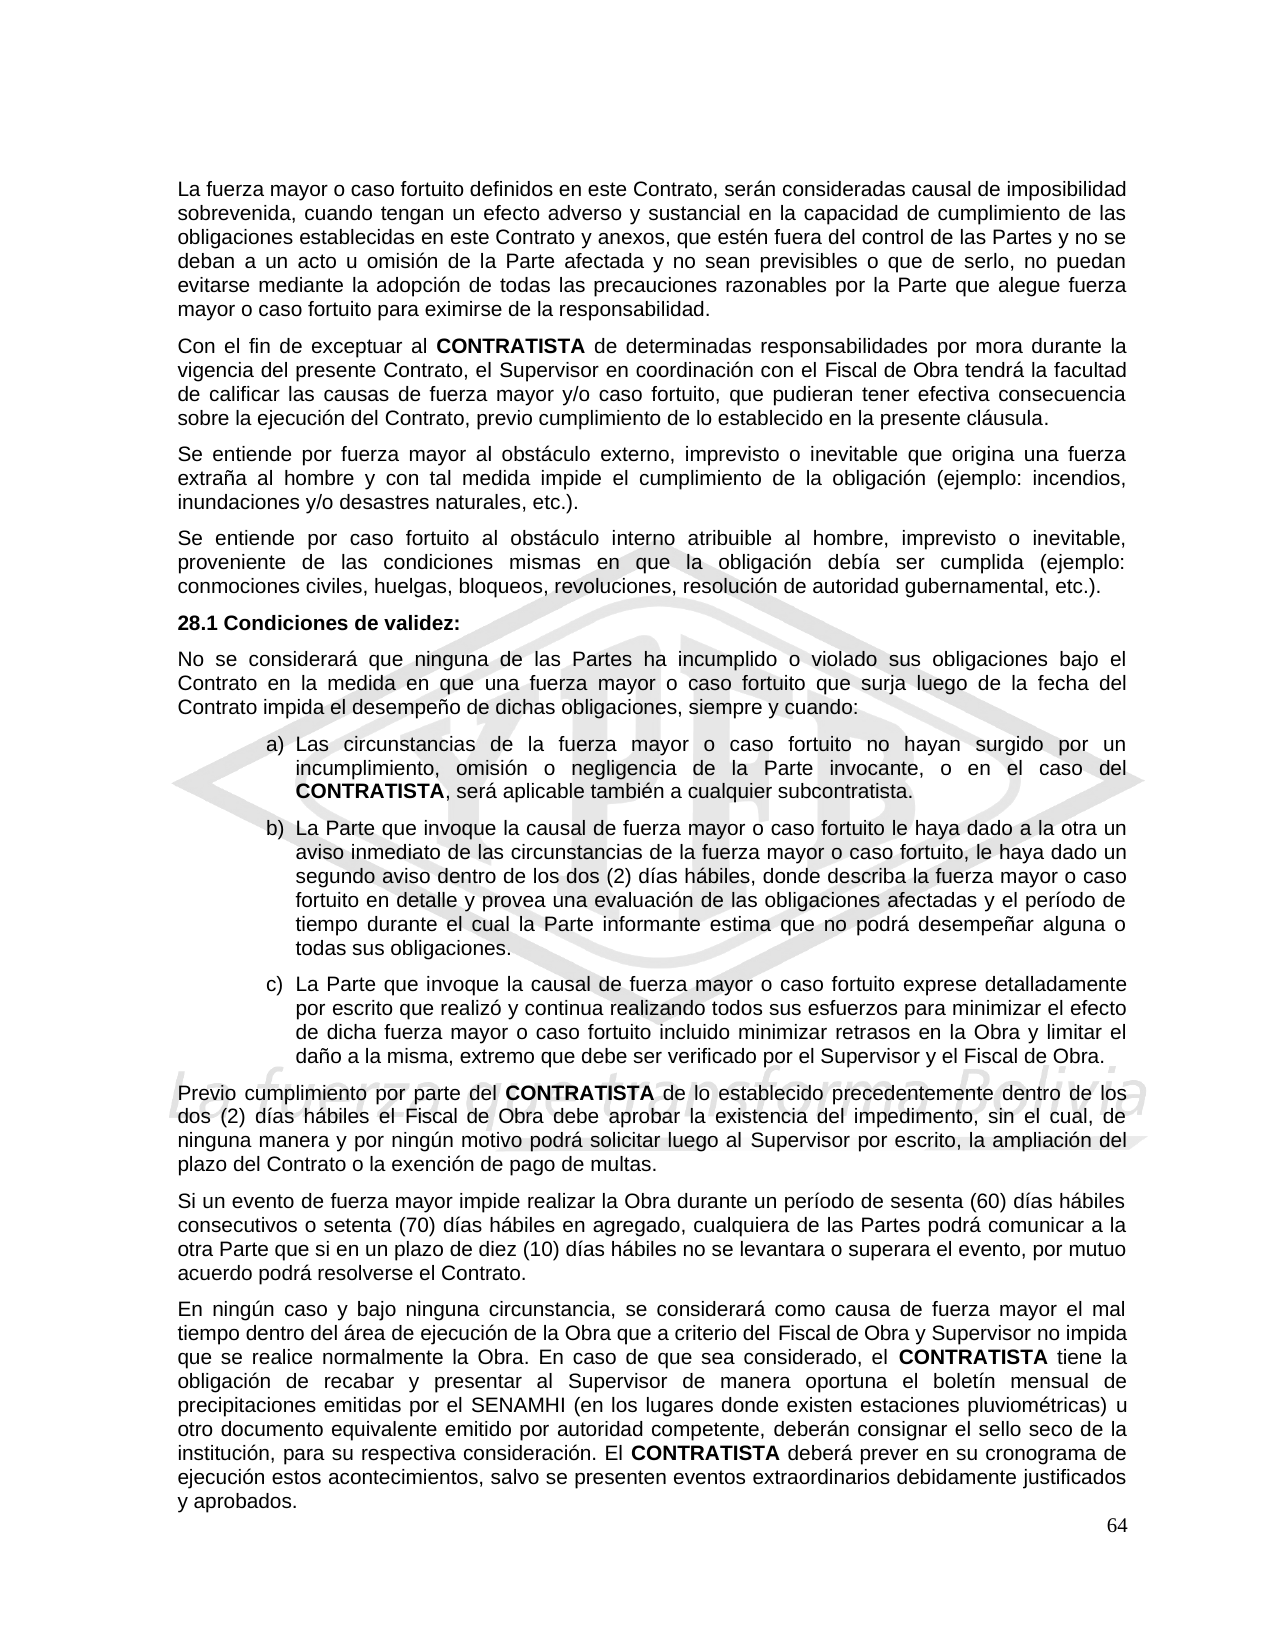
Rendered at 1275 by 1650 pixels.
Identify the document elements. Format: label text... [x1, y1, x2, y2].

text Con el fin de exceptuar al CONTRATISTA de determinadas responsabilidades por mora durante la vigencia del presente Contrato, el Supervisor en coordinación con el Fiscal de Obra tendrá la facultad de calificar las causas de fuerza mayor y/o caso fortuito, que pudieran tener efectiva consecuencia sobre la ejecución del Contrato, previo cumplimiento de lo establecido en la presente cláusula. [177, 333, 1127, 429]
text La fuerza mayor o caso fortuito definidos en este Contrato, serán consideradas causal de imposibilidad sobrevenida, cuando tengan un efecto adverso y sustancial en la capacidad de cumplimiento de las obligaciones establecidas en este Contrato y anexos, que estén fuera del control de las Partes y no se deban a un acto u omisión de la Parte afectada y no sean previsibles o que de serlo, no puedan evitarse mediante la adopción de todas las precauciones razonables por la Parte que alegue fuerza mayor o caso fortuito para eximirse de la responsabilidad. [177, 177, 1128, 321]
text Se entiende por fuerza mayor al obstáculo externo, imprevisto o inevitable que origina una fuerza extraña al hombre y con tal medida impide el cumplimiento de la obligación (ejemplo: incendios, inundaciones y/o desastres naturales, etc.). [177, 442, 1127, 514]
text Se entiende por caso fortuito al obstáculo interno atribuible al hombre, imprevisto o inevitable, proveniente de las condiciones mismas en que la obligación debía ser cumplida (ejemplo: conmociones civiles, huelgas, bloqueos, revoluciones, resolución de autoridad gubernamental, etc.). [177, 526, 1127, 598]
text 28.1 Condiciones de validez: [177, 611, 1128, 634]
text Previo cumplimiento por parte del CONTRATISTA de lo establecido precedentemente dentro de los dos (2) días hábiles el Fiscal de Obra debe aprobar la existencia del impedimento, sin el cual, de ninguna manera y por ningún motivo podrá solicitar luego al Supervisor por escrito, la ampliación del plazo del Contrato o la exención de pago de multas. [177, 1080, 1127, 1176]
text En ningún caso y bajo ninguna circunstancia, se considerará como causa de fuerza mayor el mal tiempo dentro del área de ejecución de la Obra que a criterio del Fiscal de Obra y Supervisor no impida que se realice normalmente la Obra. En caso de que sea considerado, el CONTRATISTA tiene la obligación de recabar y presentar al Supervisor de manera oportuna el boletín mensual de precipitaciones emitidas por el SENAMHI (en los lugares donde existen estaciones pluviométricas) u otro documento equivalente emitido por autoridad competente, deberán consignar el sello seco de la institución, para su respectiva consideración. El CONTRATISTA deberá prever en su cronograma de ejecución estos acontecimientos, salvo se presenten eventos extraordinarios debidamente justificados y aprobados. [177, 1297, 1127, 1513]
list Las circunstancias de la fuerza mayor o caso fortuito no hayan surgido por un incumplimiento, omisión o negligencia de la Parte invocante, o en el caso del CONTRATISTA, será aplicable también a cualquier subcontratista. [266, 731, 1128, 803]
list La Parte que invoque la causal de fuerza mayor o caso fortuito le haya dado a la otra un aviso inmediato de las circunstancias de la fuerza mayor o caso fortuito, le haya dado un segundo aviso dentro de los dos (2) días hábiles, donde describa la fuerza mayor o caso fortuito en detalle y provea una evaluación de las obligaciones afectadas y el período de tiempo durante el cual la Parte informante estima que no podrá desempeñar alguna o todas sus obligaciones. [266, 816, 1128, 959]
list La Parte que invoque la causal de fuerza mayor o caso fortuito exprese detalladamente por escrito que realizó y continua realizando todos sus esfuerzos para minimizar el efecto de dicha fuerza mayor o caso fortuito incluido minimizar retrasos en la Obra y limitar el daño a la misma, extremo que debe ser verificado por el Supervisor y el Fiscal de Obra. [266, 972, 1128, 1068]
text No se considerará que ninguna de las Partes ha incumplido o violado sus obligaciones bajo el Contrato en la medida en que una fuerza mayor o caso fortuito que surja luego de la fecha del Contrato impida el desempeño de dichas obligaciones, siempre y cuando: [177, 647, 1128, 719]
text Si un evento de fuerza mayor impide realizar la Obra durante un período de sesenta (60) días hábiles consecutivos o setenta (70) días hábiles en agregado, cualquiera de las Partes podrá comunicar a la otra Parte que si en un plazo de diez (10) días hábiles no se levantara o superara el evento, por mutuo acuerdo podrá resolverse el Contrato. [177, 1189, 1127, 1284]
